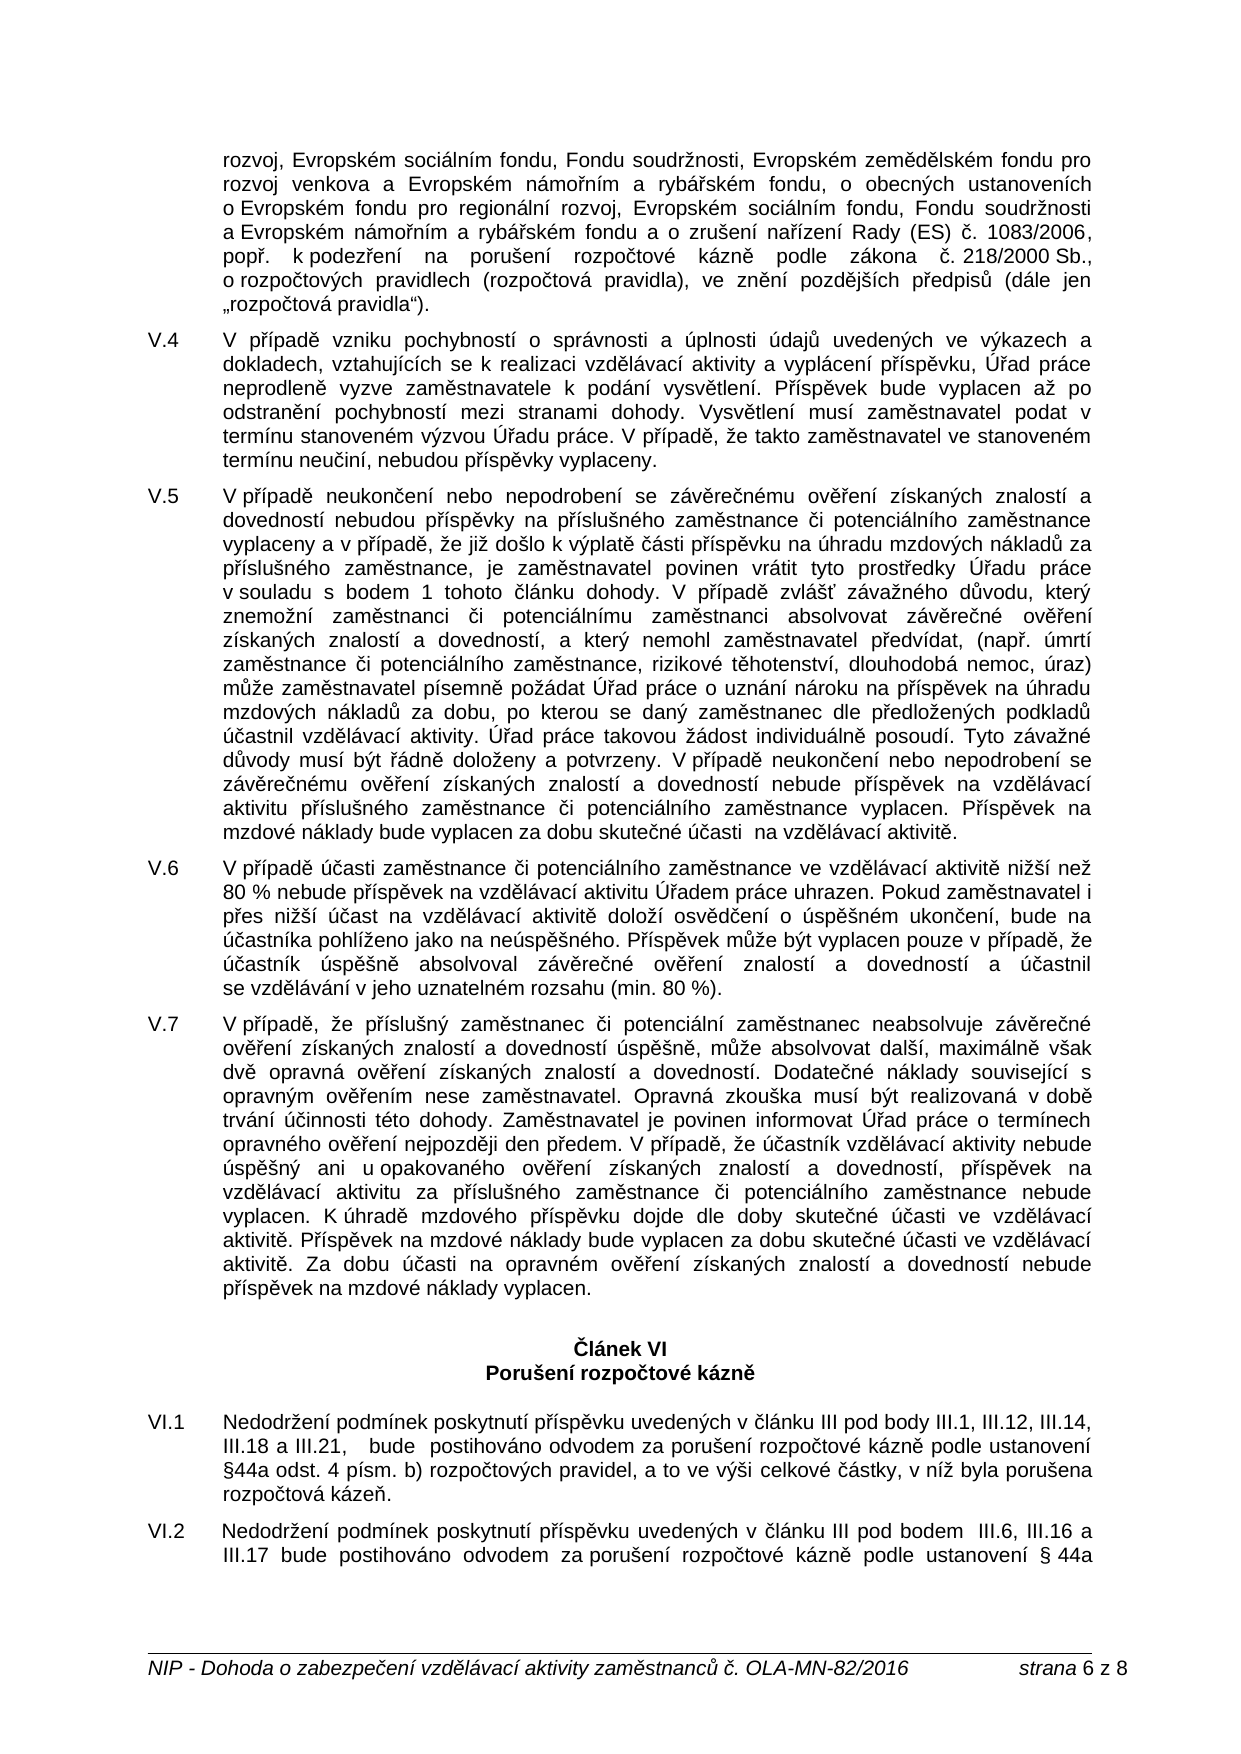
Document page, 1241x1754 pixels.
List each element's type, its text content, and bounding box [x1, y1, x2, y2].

list V případě účasti zaměstnance či potenciálního zaměstnance ve vzdělávací aktivitě nižší než 80 % nebude příspěvek na vzdělávací aktivitu Úřadem práce uhrazen. Pokud zaměstnavatel i přes nižší účast na vzdělávací aktivitě doloží osvědčení o úspěšném ukončení, bude na účastníka pohlíženo jako na neúspěšného. Příspěvek může být vyplacen pouze v případě, že účastník úspěšně absolvoval závěrečné ověření znalostí a dovedností a účastnil se vzdělávání v jeho uznatelném rozsahu (min. 80 %). [148, 856, 1092, 1000]
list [148, 148, 1092, 315]
list V případě neukončení nebo nepodrobení se závěrečnému ověření získaných znalostí a dovedností nebudou příspěvky na příslušného zaměstnance či potenciálního zaměstnance vyplaceny a v případě, že již došlo k výplatě části příspěvku na úhradu mzdových nákladů za příslušného zaměstnance, je zaměstnavatel povinen vrátit tyto prostředky Úřadu práce v souladu s bodem 1 tohoto článku dohody. V případě zvlášť závažného důvodu, který znemožní zaměstnanci či potenciálnímu zaměstnanci absolvovat závěrečné ověření získaných znalostí a dovedností, a který nemohl zaměstnavatel předvídat, (např. úmrtí zaměstnance či potenciálního zaměstnance, rizikové těhotenství, dlouhodobá nemoc, úraz) může zaměstnavatel písemně požádat Úřad práce o uznání nároku na příspěvek na úhradu mzdových nákladů za dobu, po kterou se daný zaměstnanec dle předložených podkladů účastnil vzdělávací aktivity. Úřad práce takovou žádost individuálně posoudí. Tyto závažné důvody musí být řádně doloženy a potvrzeny. V případě neukončení nebo nepodrobení se závěrečnému ověření získaných znalostí a dovedností nebude příspěvek na vzdělávací aktivitu příslušného zaměstnance či potenciálního zaměstnance vyplacen. Příspěvek na mzdové náklady bude vyplacen za dobu skutečné účasti na vzdělávací aktivitě. [148, 484, 1092, 843]
list Nedodržení podmínek poskytnutí příspěvku uvedených v článku III pod body III.1, III.12, III.14, III.18 a III.21, bude postihováno odvodem za porušení rozpočtové kázně podle ustanovení §44a odst. 4 písm. b) rozpočtových pravidel, a to ve výši celkové částky, v níž byla porušena rozpočtová kázeň. [148, 1410, 1092, 1506]
text Porušení rozpočtové kázně [148, 1361, 1092, 1385]
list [148, 1518, 1092, 1566]
list V případě vzniku pochybností o správnosti a úplnosti údajů uvedených ve výkazech a dokladech, vztahujících se k realizaci vzdělávací aktivity a vyplácení příspěvku, Úřad práce neprodleně vyzve zaměstnavatele k podání vysvětlení. Příspěvek bude vyplacen až po odstranění pochybností mezi stranami dohody. Vysvětlení musí zaměstnavatel podat v termínu stanoveném výzvou Úřadu práce. V případě, že takto zaměstnavatel ve stanoveném termínu neučiní, nebudou příspěvky vyplaceny. [148, 328, 1092, 472]
text Článek VI [148, 1337, 1092, 1361]
list V případě, že příslušný zaměstnanec či potenciální zaměstnanec neabsolvuje závěrečné ověření získaných znalostí a dovedností úspěšně, může absolvovat další, maximálně však dvě opravná ověření získaných znalostí a dovedností. Dodatečné náklady související s opravným ověřením nese zaměstnavatel. Opravná zkouška musí být realizovaná v době trvání účinnosti této dohody. Zaměstnavatel je povinen informovat Úřad práce o termínech opravného ověření nejpozději den předem. V případě, že účastník vzdělávací aktivity nebude úspěšný ani u opakovaného ověření získaných znalostí a dovedností, příspěvek na vzdělávací aktivitu za příslušného zaměstnance či potenciálního zaměstnance nebude vyplacen. K úhradě mzdového příspěvku dojde dle doby skutečné účasti ve vzdělávací aktivitě. Příspěvek na mzdové náklady bude vyplacen za dobu skutečné účasti ve vzdělávací aktivitě. Za dobu účasti na opravném ověření získaných znalostí a dovedností nebude příspěvek na mzdové náklady vyplacen. [148, 1012, 1092, 1300]
